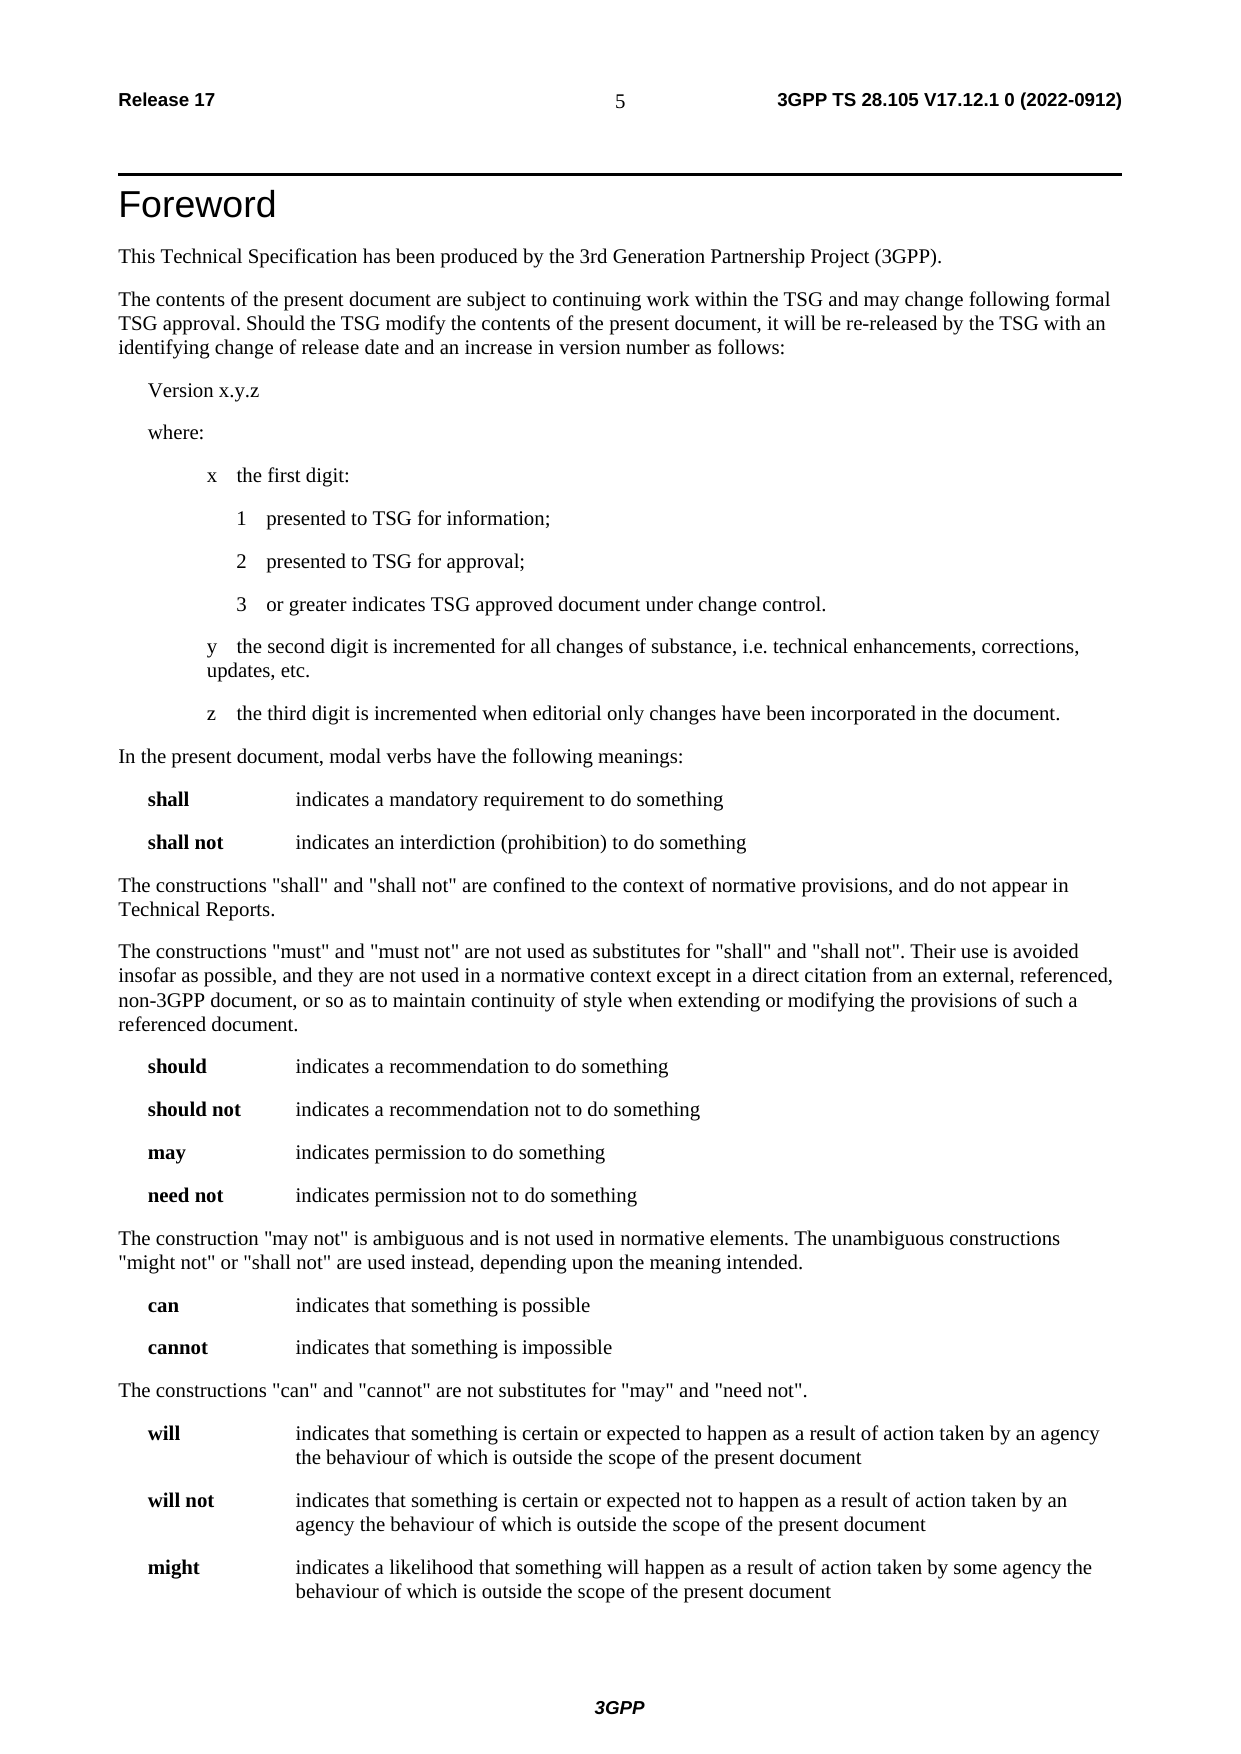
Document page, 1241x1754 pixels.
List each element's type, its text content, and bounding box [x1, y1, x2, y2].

text 3 or greater indicates TSG approved document under change control. [236, 592, 1122, 616]
text where: [148, 420, 1122, 444]
text should not indicates a recommendation not to do something [148, 1097, 1122, 1121]
text The constructions "must" and "must not" are not used as substitutes for "shall" and "shall not". Their use is avoided insofar as possible, and they are not used in a normative context except in a direct citation from an external, referenced, non-3GPP document, or so as to maintain continuity of style when extending or modifying the provisions of such a referenced document. [118, 939, 1122, 1036]
text This Technical Specification has been produced by the 3rd Generation Partnership Project (3GPP). [118, 244, 1122, 268]
text can indicates that something is possible [148, 1292, 1122, 1317]
text y the second digit is incremented for all changes of substance, i.e. technical enhancements, corrections, updates, etc. [207, 634, 1122, 682]
text should indicates a recommendation to do something [148, 1054, 1122, 1078]
text x the first digit: [207, 463, 1122, 487]
text 2 presented to TSG for approval; [236, 549, 1122, 573]
text Version x.y.z [148, 377, 1122, 402]
text z the third digit is incremented when editorial only changes have been incorporated in the document. [207, 701, 1122, 725]
text The constructions "can" and "cannot" are not substitutes for "may" and "need not". [118, 1378, 1122, 1402]
subtitle Foreword [118, 176, 1122, 225]
text need not indicates permission not to do something [148, 1183, 1122, 1207]
text will indicates that something is certain or expected to happen as a result of action taken by an agency the behaviour of which is outside the scope of the present document [148, 1421, 1122, 1469]
text The construction "may not" is ambiguous and is not used in normative elements. The unambiguous constructions "might not" or "shall not" are used instead, depending upon the meaning intended. [118, 1226, 1122, 1274]
text might indicates a likelihood that something will happen as a result of action taken by some agency the behaviour of which is outside the scope of the present document [148, 1555, 1122, 1603]
text may indicates permission to do something [148, 1140, 1122, 1164]
text 1 presented to TSG for information; [236, 506, 1122, 530]
text shall not indicates an interdiction (prohibition) to do something [148, 830, 1122, 854]
text In the present document, modal verbs have the following meanings: [118, 744, 1122, 768]
text will not indicates that something is certain or expected not to happen as a result of action taken by an agency the behaviour of which is outside the scope of the present document [148, 1488, 1122, 1536]
text The contents of the present document are subject to continuing work within the TSG and may change following formal TSG approval. Should the TSG modify the contents of the present document, it will be re-released by the TSG with an identifying change of release date and an increase in version number as follows: [118, 287, 1122, 359]
text shall indicates a mandatory requirement to do something [148, 787, 1122, 811]
text The constructions "shall" and "shall not" are confined to the context of normative provisions, and do not appear in Technical Reports. [118, 872, 1122, 921]
text cannot indicates that something is impossible [148, 1335, 1122, 1359]
